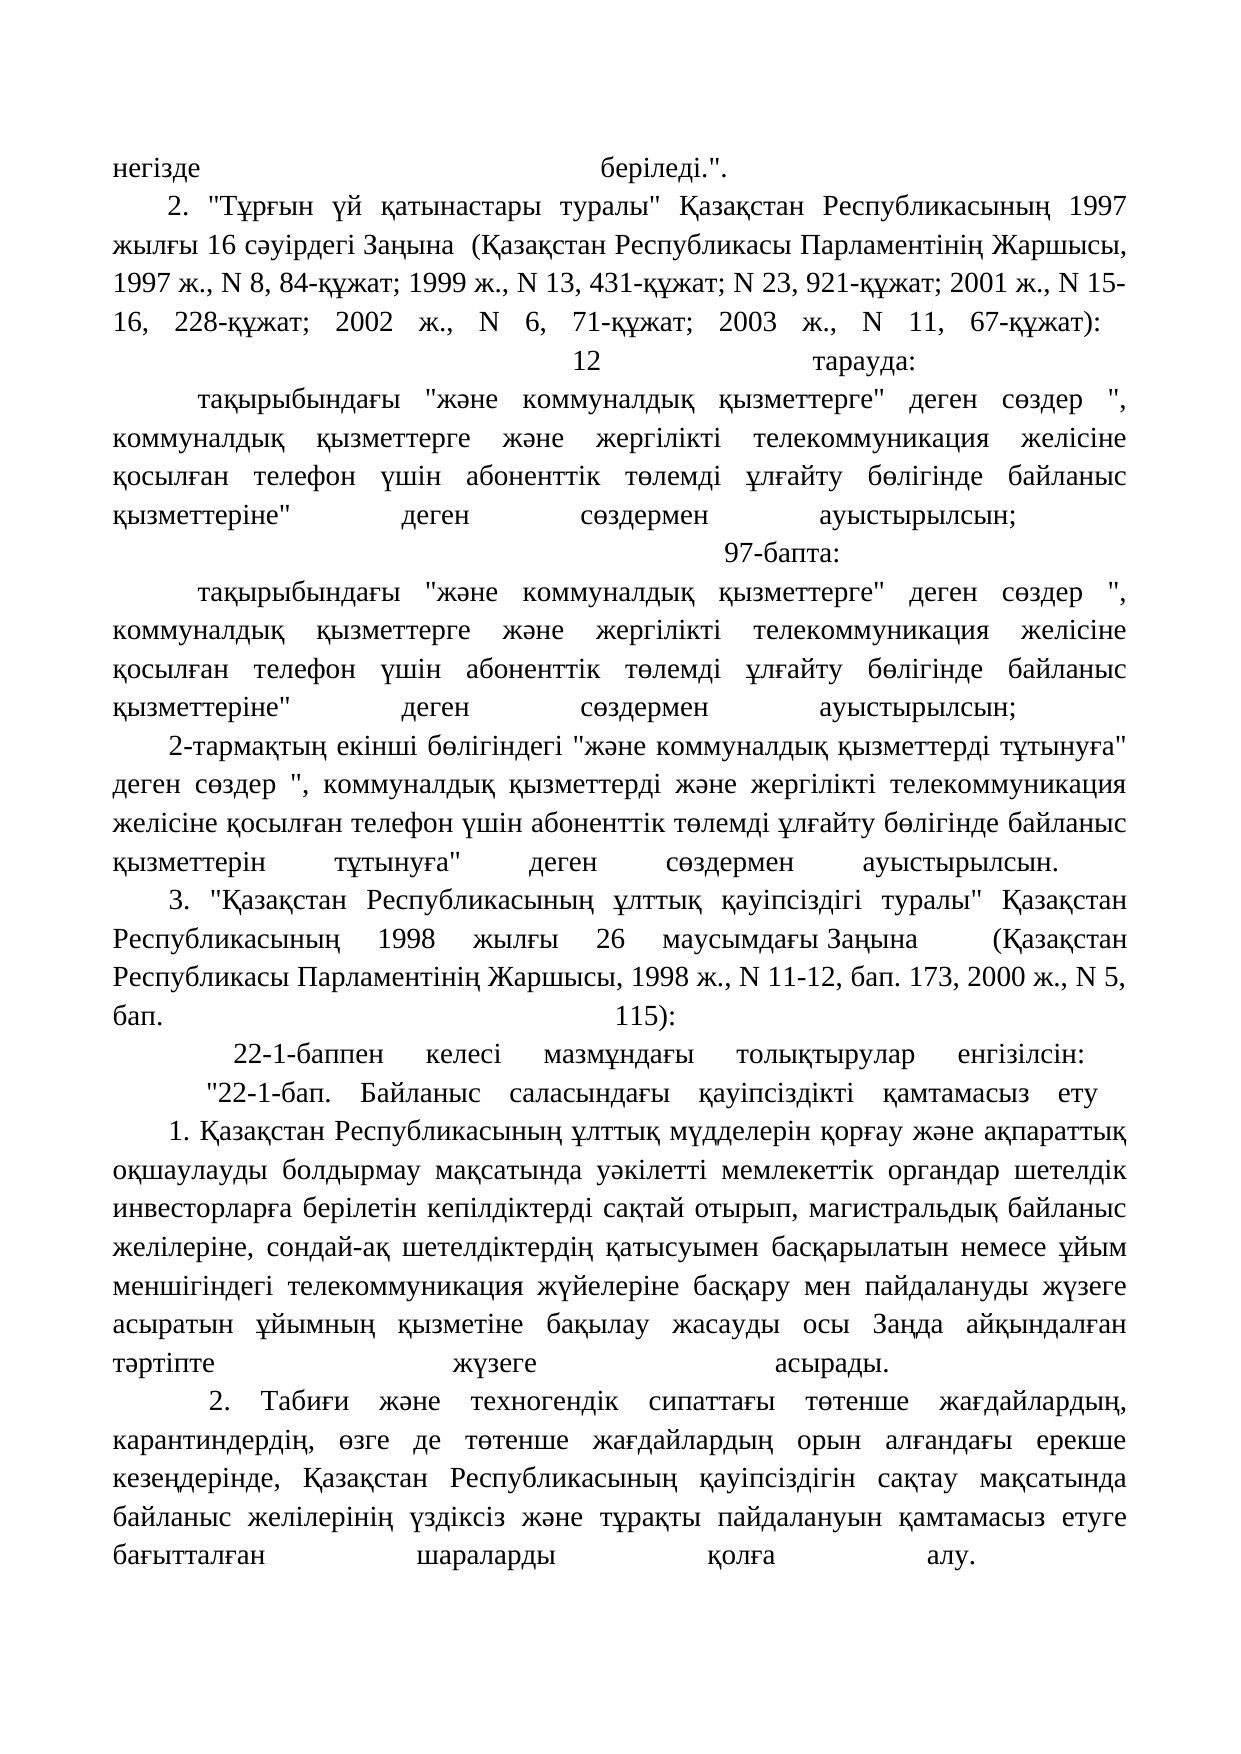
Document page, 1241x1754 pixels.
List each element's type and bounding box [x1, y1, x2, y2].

text [112, 150, 1128, 1571]
